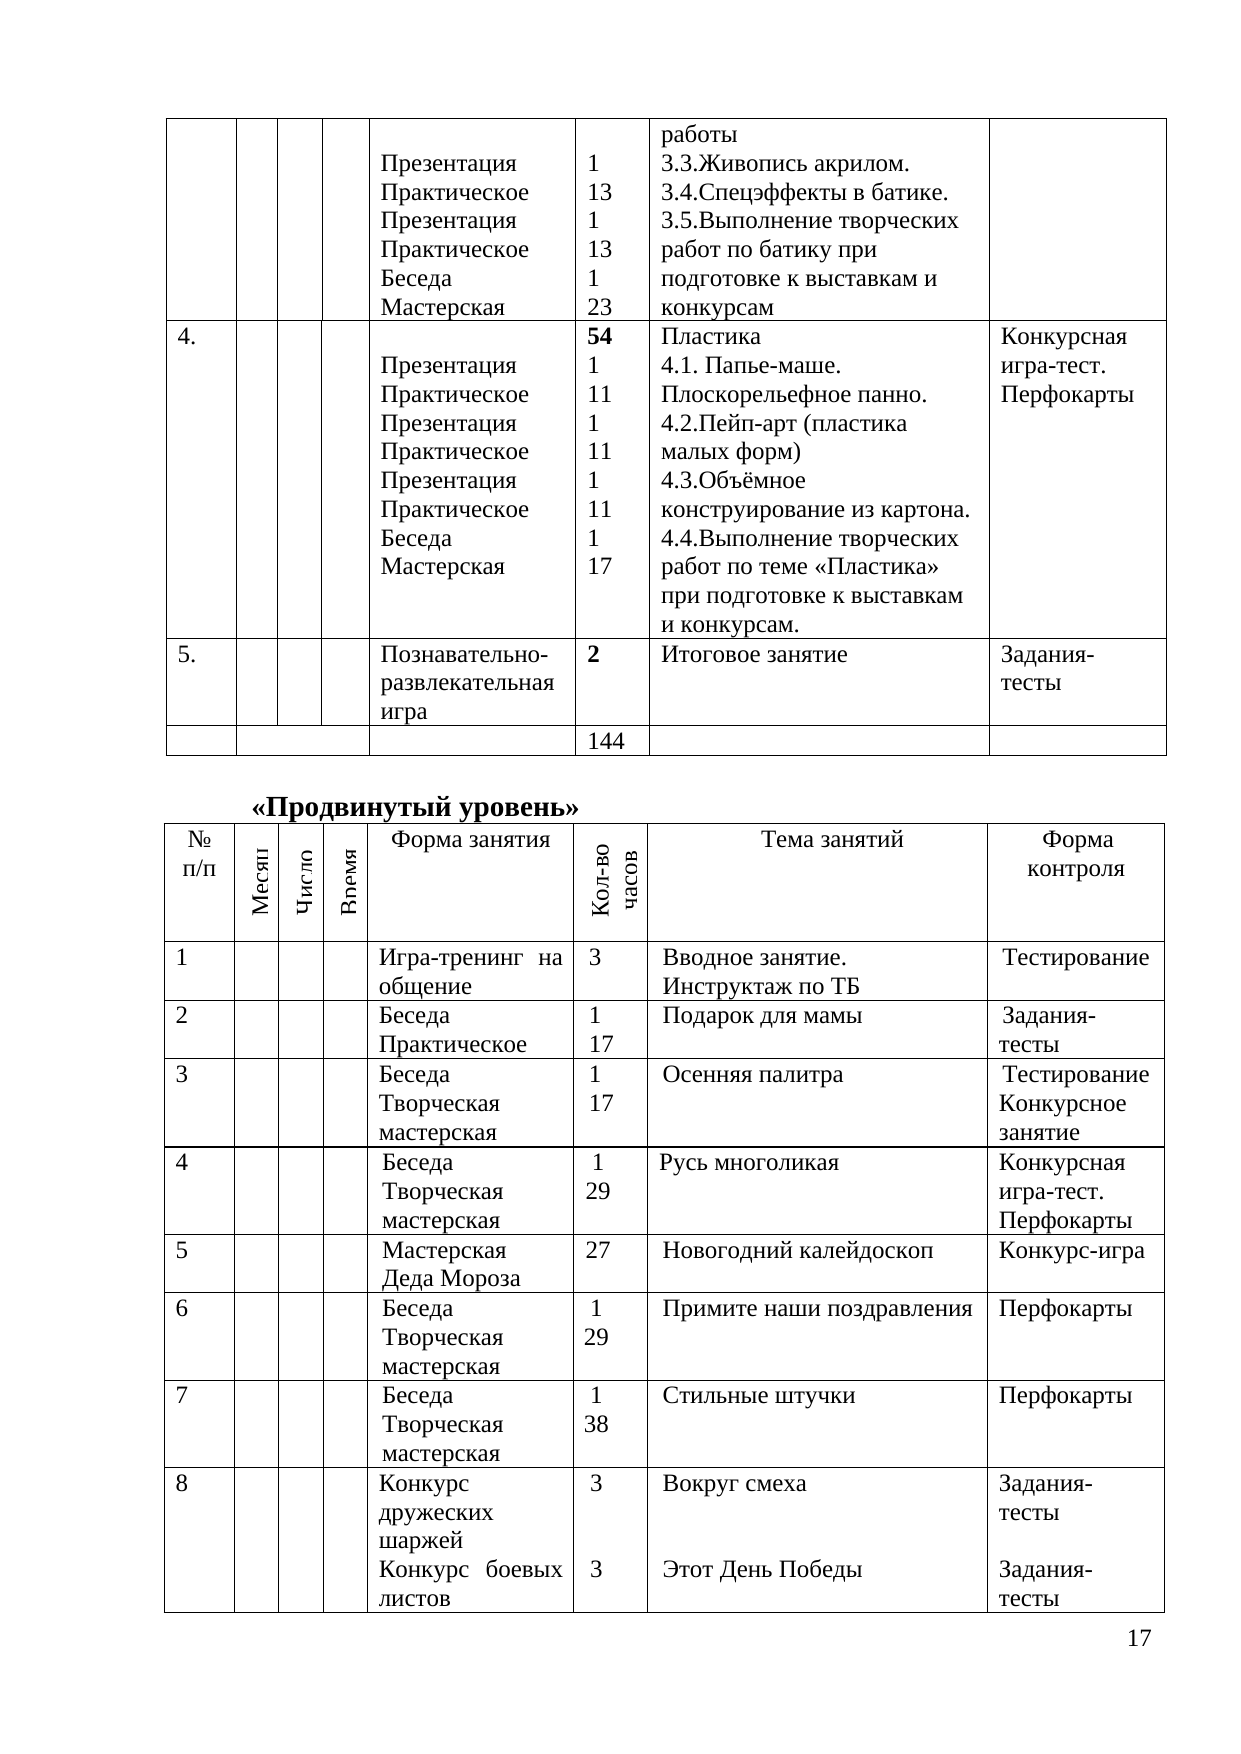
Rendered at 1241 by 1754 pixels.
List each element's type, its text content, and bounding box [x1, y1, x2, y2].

table_cell Познавательно-развлекательная игра [370, 639, 575, 725]
table_header Число [279, 824, 323, 941]
text «Продвинутый уровень» [177, 789, 1152, 823]
table_header № п/п [165, 824, 234, 941]
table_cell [990, 119, 1166, 320]
table_cell [237, 639, 277, 725]
table_cell [235, 1293, 278, 1379]
table_cell 3 [574, 942, 647, 999]
table_cell 5. [167, 639, 236, 725]
table_cell [279, 1468, 323, 1612]
table_cell [370, 726, 575, 755]
table_cell [235, 1059, 278, 1146]
table_cell [237, 726, 369, 755]
table_cell Итоговое занятие [650, 639, 989, 725]
table_cell 1 17 [574, 1001, 647, 1058]
table_header Форма контроля [988, 824, 1164, 941]
table_header Тема занятий [648, 824, 987, 941]
table_cell [650, 726, 989, 755]
table_cell Примите наши поздравления [648, 1293, 987, 1379]
table_cell [324, 1059, 367, 1146]
table_cell [324, 1001, 367, 1058]
table_cell 5 [165, 1235, 234, 1292]
table_cell [167, 726, 236, 755]
table_cell 2 [576, 639, 649, 725]
table_cell [235, 1001, 278, 1058]
table_cell [324, 1235, 367, 1292]
table_cell [279, 1381, 323, 1467]
table_cell Беседа Практическое [368, 1001, 573, 1058]
table_cell Беседа Творческая мастерская [368, 1293, 573, 1379]
table_cell 1 29 [574, 1293, 647, 1379]
table_cell [278, 119, 322, 320]
table_cell [323, 119, 369, 320]
table_cell 1 38 [574, 1381, 647, 1467]
table_cell Задания-тесты Задания-тесты [988, 1468, 1164, 1612]
table_cell Тестирование [988, 942, 1164, 999]
table_cell Новогодний калейдоскоп [648, 1235, 987, 1292]
table_header Месяц [235, 824, 278, 941]
table_cell [324, 1381, 367, 1467]
table_cell 3 [165, 1059, 234, 1146]
table_cell Русь многоликая [648, 1148, 987, 1234]
table_cell Задания-тесты [990, 639, 1166, 725]
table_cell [370, 119, 575, 320]
table_cell Задания-тесты [988, 1001, 1164, 1058]
table_cell [235, 1381, 278, 1467]
table_cell [235, 1235, 278, 1292]
table_cell [322, 321, 369, 638]
table_cell 7 [165, 1381, 234, 1467]
table_cell [324, 942, 367, 999]
table_cell Игра-тренинг на общение [368, 942, 573, 999]
table_cell 1 17 [574, 1059, 647, 1146]
table_header Кол-во часов [574, 824, 647, 941]
table_cell Беседа Творческая мастерская [368, 1148, 573, 1234]
table_cell 8 [165, 1468, 234, 1612]
table_cell Вводное занятие. Инструктаж по ТБ [648, 942, 987, 999]
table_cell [576, 119, 649, 320]
table_cell [279, 1059, 323, 1146]
table_cell Перфокарты [988, 1293, 1164, 1379]
table_cell Беседа Творческая мастерская [368, 1059, 573, 1146]
table_cell [278, 639, 321, 725]
table_cell [235, 1148, 278, 1234]
table_cell [237, 119, 277, 320]
table_cell [279, 1235, 323, 1292]
table_cell 3. [167, 119, 236, 320]
table_header Форма занятия [368, 824, 573, 941]
table_cell [324, 1293, 367, 1379]
table_cell Мастерская Деда Мороза [368, 1235, 573, 1292]
table_cell 2 [165, 1001, 234, 1058]
table_cell [322, 639, 369, 725]
table_cell [990, 726, 1166, 755]
table_cell 4 [165, 1148, 234, 1234]
table_cell 144 [576, 726, 649, 755]
table_cell [237, 321, 277, 638]
table_cell [279, 1001, 323, 1058]
table_cell [235, 942, 278, 999]
table_cell Конкурсная игра-тест. Перфокарты [988, 1148, 1164, 1234]
table_header Время [324, 824, 367, 941]
table_cell [279, 1293, 323, 1379]
table_cell 4. [167, 321, 236, 638]
table_cell Беседа Творческая мастерская [368, 1381, 573, 1467]
table_cell ТестированиеКонкурсное занятие [988, 1059, 1164, 1146]
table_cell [650, 119, 989, 320]
table_cell Презентация Практическое Презентация Практическое Презентация Практическое Беседа Мастерская [370, 321, 575, 638]
table_cell Вокруг смеха Этот День Победы [648, 1468, 987, 1612]
table_cell Осенняя палитра [648, 1059, 987, 1146]
table_cell 3 3 [574, 1468, 647, 1612]
table_cell 54 1 11 1 11 1 11 1 17 [576, 321, 649, 638]
table_cell 6 [165, 1293, 234, 1379]
table_cell [279, 1148, 323, 1234]
table_cell [278, 321, 321, 638]
table_cell Конкурс дружеских шаржей Конкурс боевых листов [368, 1468, 573, 1612]
table_cell Стильные штучки [648, 1381, 987, 1467]
table_cell [324, 1468, 367, 1612]
table_cell Конкурсная игра-тест. Перфокарты [990, 321, 1166, 638]
table_cell Перфокарты [988, 1381, 1164, 1467]
table_cell 1 29 [574, 1148, 647, 1234]
table_cell [235, 1468, 278, 1612]
table_cell [279, 942, 323, 999]
table_cell Конкурс-игра [988, 1235, 1164, 1292]
table_cell 1 [165, 942, 234, 999]
table_cell [324, 1148, 367, 1234]
table_cell Пластика 4.1. Папье-маше. Плоскорельефное панно. 4.2.Пейп-арт (пластика малых форм) 4.3.Объёмное конструирование из картона. 4.4.Выполнение творческих работ по теме «Пластика» при подготовке к выставкам и конкурсам. [650, 321, 989, 638]
table_cell 27 [574, 1235, 647, 1292]
table_cell Подарок для мамы [648, 1001, 987, 1058]
